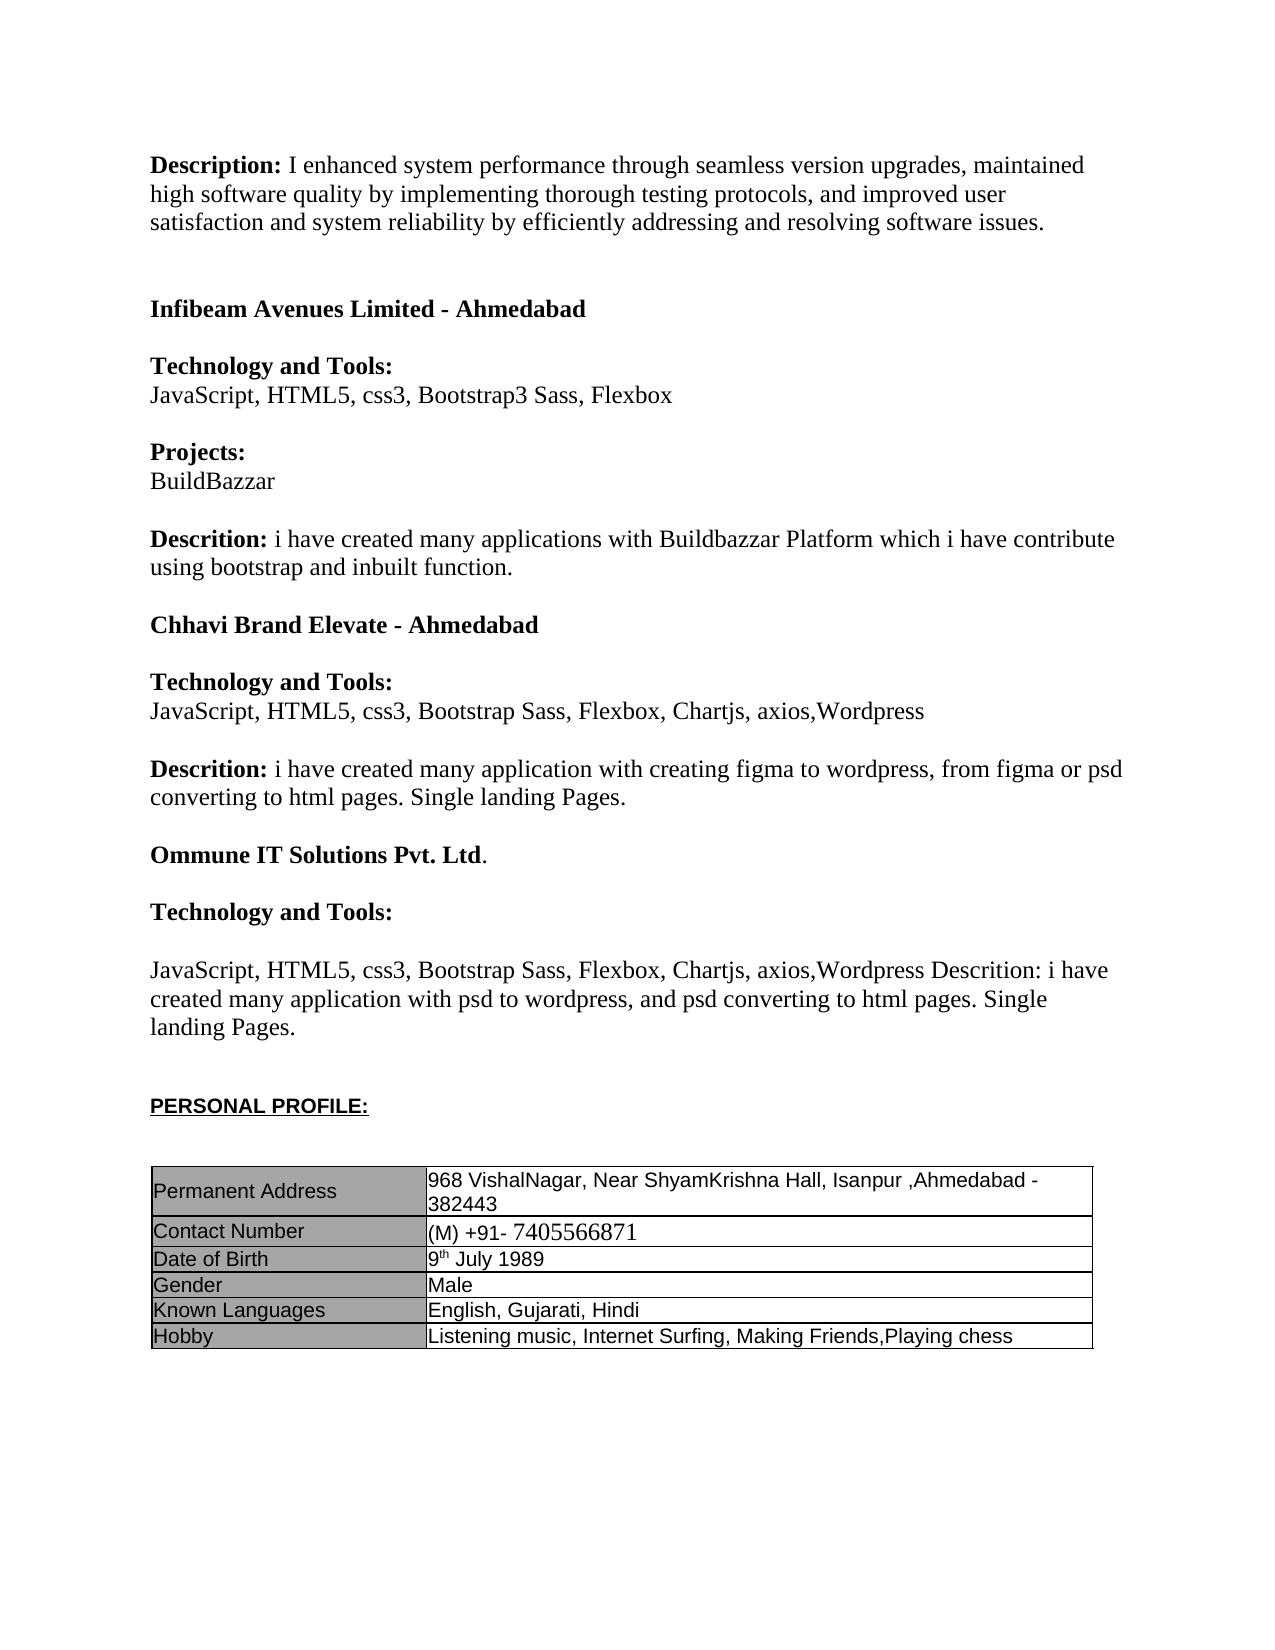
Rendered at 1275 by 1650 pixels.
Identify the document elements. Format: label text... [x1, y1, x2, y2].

text Descrition: i have created many applications with Buildbazzar Platform which i have contribute using bootstrap and inbuilt function. [150, 524, 1125, 581]
table_cell 9th July 1989 [427, 1247, 1092, 1271]
table_cell Listening music, Internet Surfing, Making Friends,Playing chess [427, 1324, 1092, 1348]
table_cell Known Languages [153, 1298, 426, 1322]
text Description: I enhanced system performance through seamless version upgrades, maintained high software quality by implementing thorough testing protocols, and improved user satisfaction and system reliability by efficiently addressing and resolving software issues. [150, 150, 1125, 236]
text Projects: [150, 437, 1125, 466]
table_cell Male [427, 1273, 1092, 1297]
text Ommune IT Solutions Pvt. Ltd. [150, 840, 1125, 869]
table_header 968 VishalNagar, Near ShyamKrishna Hall, Isanpur ,Ahmedabad - 382443 [427, 1167, 1092, 1215]
text Infibeam Avenues Limited - Ahmedabad [150, 294, 1125, 322]
table_cell English, Gujarati, Hindi [427, 1298, 1092, 1322]
text Technology and Tools: [150, 351, 1125, 380]
text BuildBazzar [150, 466, 1125, 495]
text Descrition: i have created many application with creating figma to wordpress, from figma or psd converting to html pages. Single landing Pages. [150, 754, 1125, 811]
table_header Permanent Address [153, 1167, 426, 1215]
text PERSONAL PROFILE: [150, 1094, 1125, 1118]
table_cell (M) +91- 7405566871 [427, 1217, 1092, 1246]
table_cell Hobby [153, 1324, 426, 1348]
text Chhavi Brand Elevate - Ahmedabad [150, 610, 1125, 639]
text JavaScript, HTML5, css3, Bootstrap Sass, Flexbox, Chartjs, axios,Wordpress [150, 696, 1125, 725]
text JavaScript, HTML5, css3, Bootstrap3 Sass, Flexbox [150, 380, 1125, 409]
table_cell Contact Number [153, 1217, 426, 1246]
table_cell Date of Birth [153, 1247, 426, 1271]
table_cell Gender [153, 1273, 426, 1297]
text Technology and Tools: [150, 667, 1125, 696]
text JavaScript, HTML5, css3, Bootstrap Sass, Flexbox, Chartjs, axios,Wordpress Descrition: i have created many application with psd to wordpress, and psd converting to html pages. Single landing Pages. [150, 955, 1125, 1041]
text Technology and Tools: [150, 897, 1125, 926]
